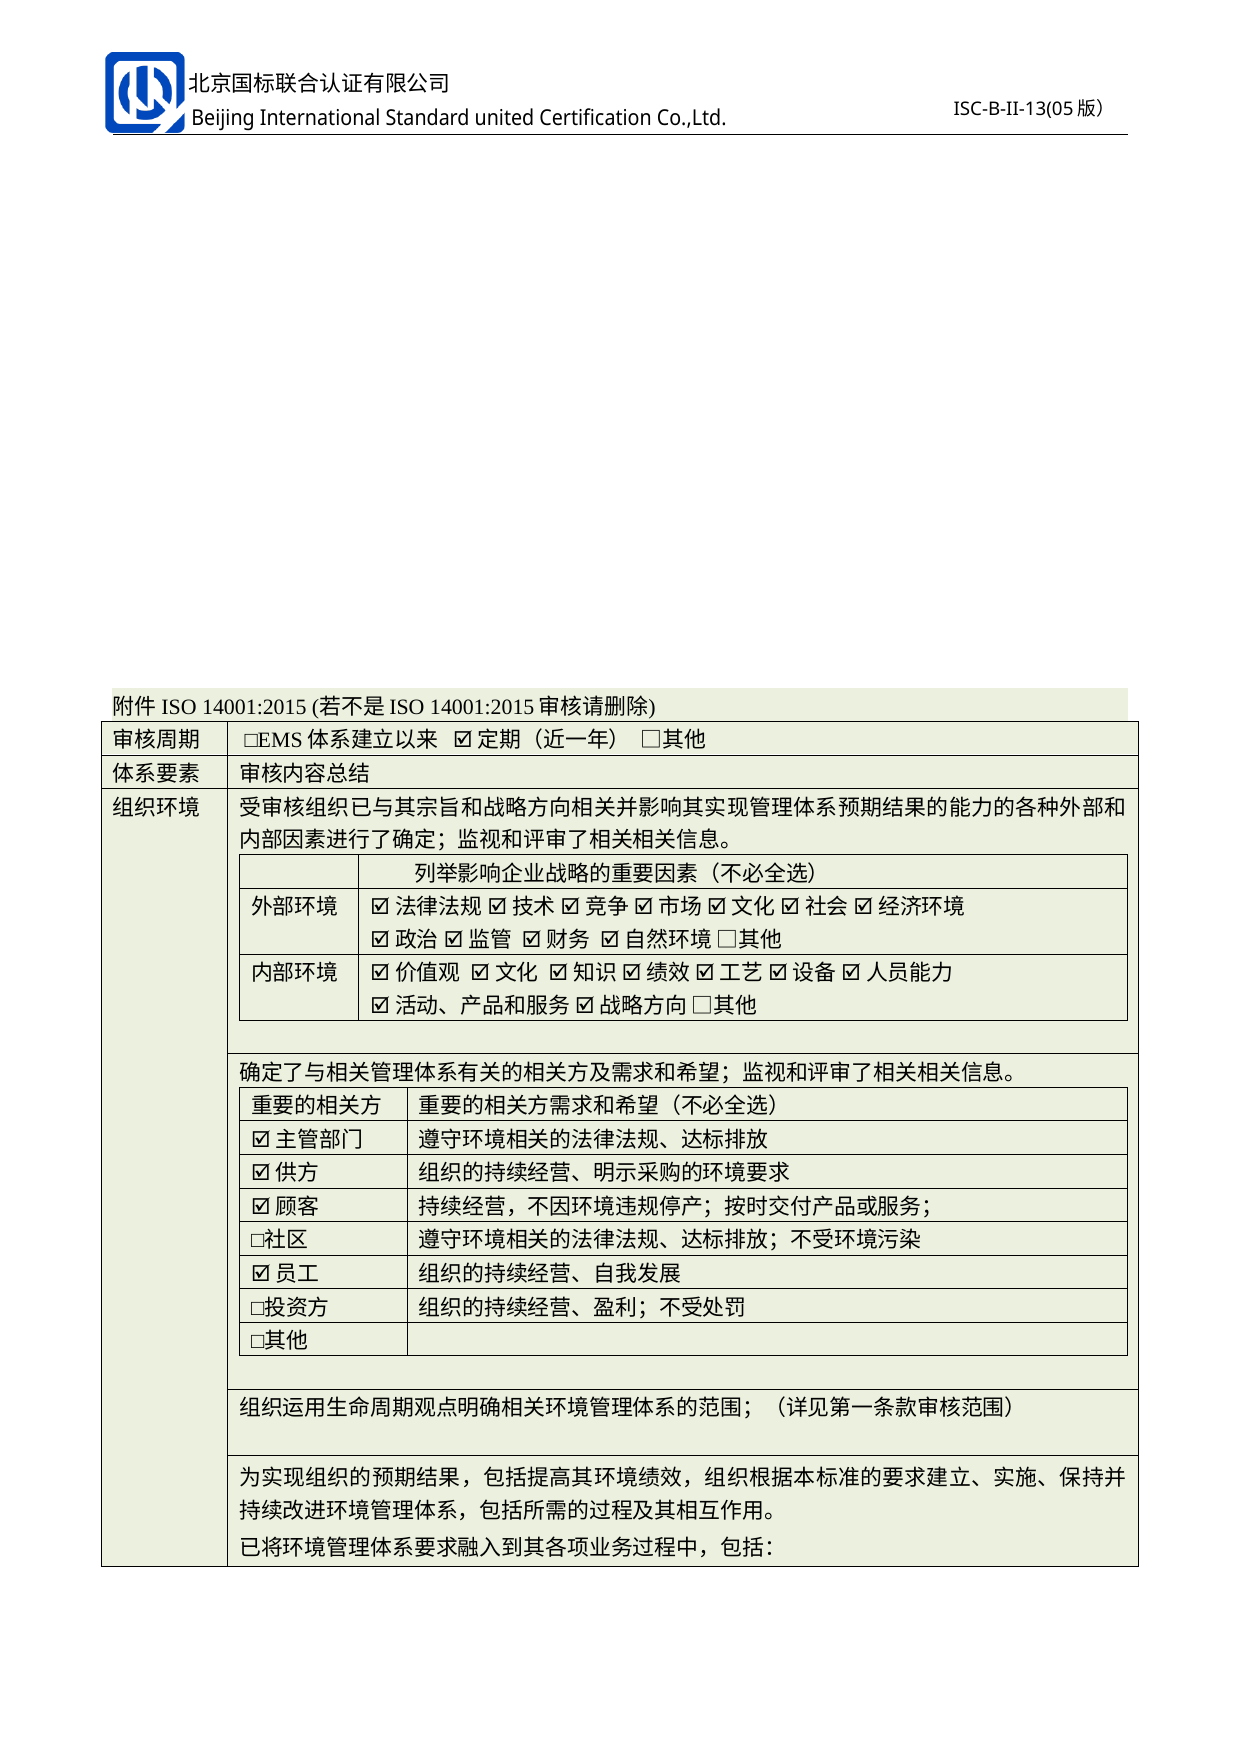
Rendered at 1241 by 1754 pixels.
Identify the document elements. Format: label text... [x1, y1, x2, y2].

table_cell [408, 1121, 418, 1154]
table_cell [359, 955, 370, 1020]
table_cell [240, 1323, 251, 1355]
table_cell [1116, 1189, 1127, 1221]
table_cell 确定了与相关管理体系有关的相关方及需求和希望；监视和评审了相关相关信息。 [240, 1222, 407, 1255]
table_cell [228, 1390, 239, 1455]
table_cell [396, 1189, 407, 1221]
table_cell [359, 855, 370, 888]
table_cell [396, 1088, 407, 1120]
table_cell 受审核组织已与其宗旨和战略方向相关并影响其实现管理体系预期结果的能力的各种外部和内部因素进行了确定；监视和评审了相关相关信息。 [240, 889, 358, 954]
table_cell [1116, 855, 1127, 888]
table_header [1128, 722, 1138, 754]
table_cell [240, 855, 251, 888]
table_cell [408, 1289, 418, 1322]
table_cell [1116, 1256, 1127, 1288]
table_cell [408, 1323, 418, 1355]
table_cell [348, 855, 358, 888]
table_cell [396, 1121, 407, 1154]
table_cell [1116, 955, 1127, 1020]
picture [105, 52, 185, 133]
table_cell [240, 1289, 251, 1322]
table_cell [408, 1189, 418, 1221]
table_cell 确定了与相关管理体系有关的相关方及需求和希望；监视和评审了相关相关信息。 [240, 1155, 407, 1188]
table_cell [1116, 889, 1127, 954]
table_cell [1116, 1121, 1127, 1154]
table_cell 受审核组织已与其宗旨和战略方向相关并影响其实现管理体系预期结果的能力的各种外部和内部因素进行了确定；监视和评审了相关相关信息。 [240, 955, 358, 1020]
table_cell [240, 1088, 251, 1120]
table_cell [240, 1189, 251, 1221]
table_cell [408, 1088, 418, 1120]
table_cell 确定了与相关管理体系有关的相关方及需求和希望；监视和评审了相关相关信息。 [408, 1155, 1127, 1188]
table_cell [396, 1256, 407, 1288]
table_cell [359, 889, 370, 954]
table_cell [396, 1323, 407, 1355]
text 附件 ISO 14001:2015 (若不是ISO 14001:2015审核请删除) [112, 688, 1128, 721]
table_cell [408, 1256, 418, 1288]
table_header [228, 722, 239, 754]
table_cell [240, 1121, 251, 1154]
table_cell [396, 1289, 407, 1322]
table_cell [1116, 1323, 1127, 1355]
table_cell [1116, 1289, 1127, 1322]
table_cell 确定了与相关管理体系有关的相关方及需求和希望；监视和评审了相关相关信息。 [408, 1222, 1127, 1255]
table_cell 组织环境 [102, 789, 227, 1566]
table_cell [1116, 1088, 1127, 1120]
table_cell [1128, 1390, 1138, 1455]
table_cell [228, 1456, 1138, 1566]
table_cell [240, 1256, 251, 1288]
